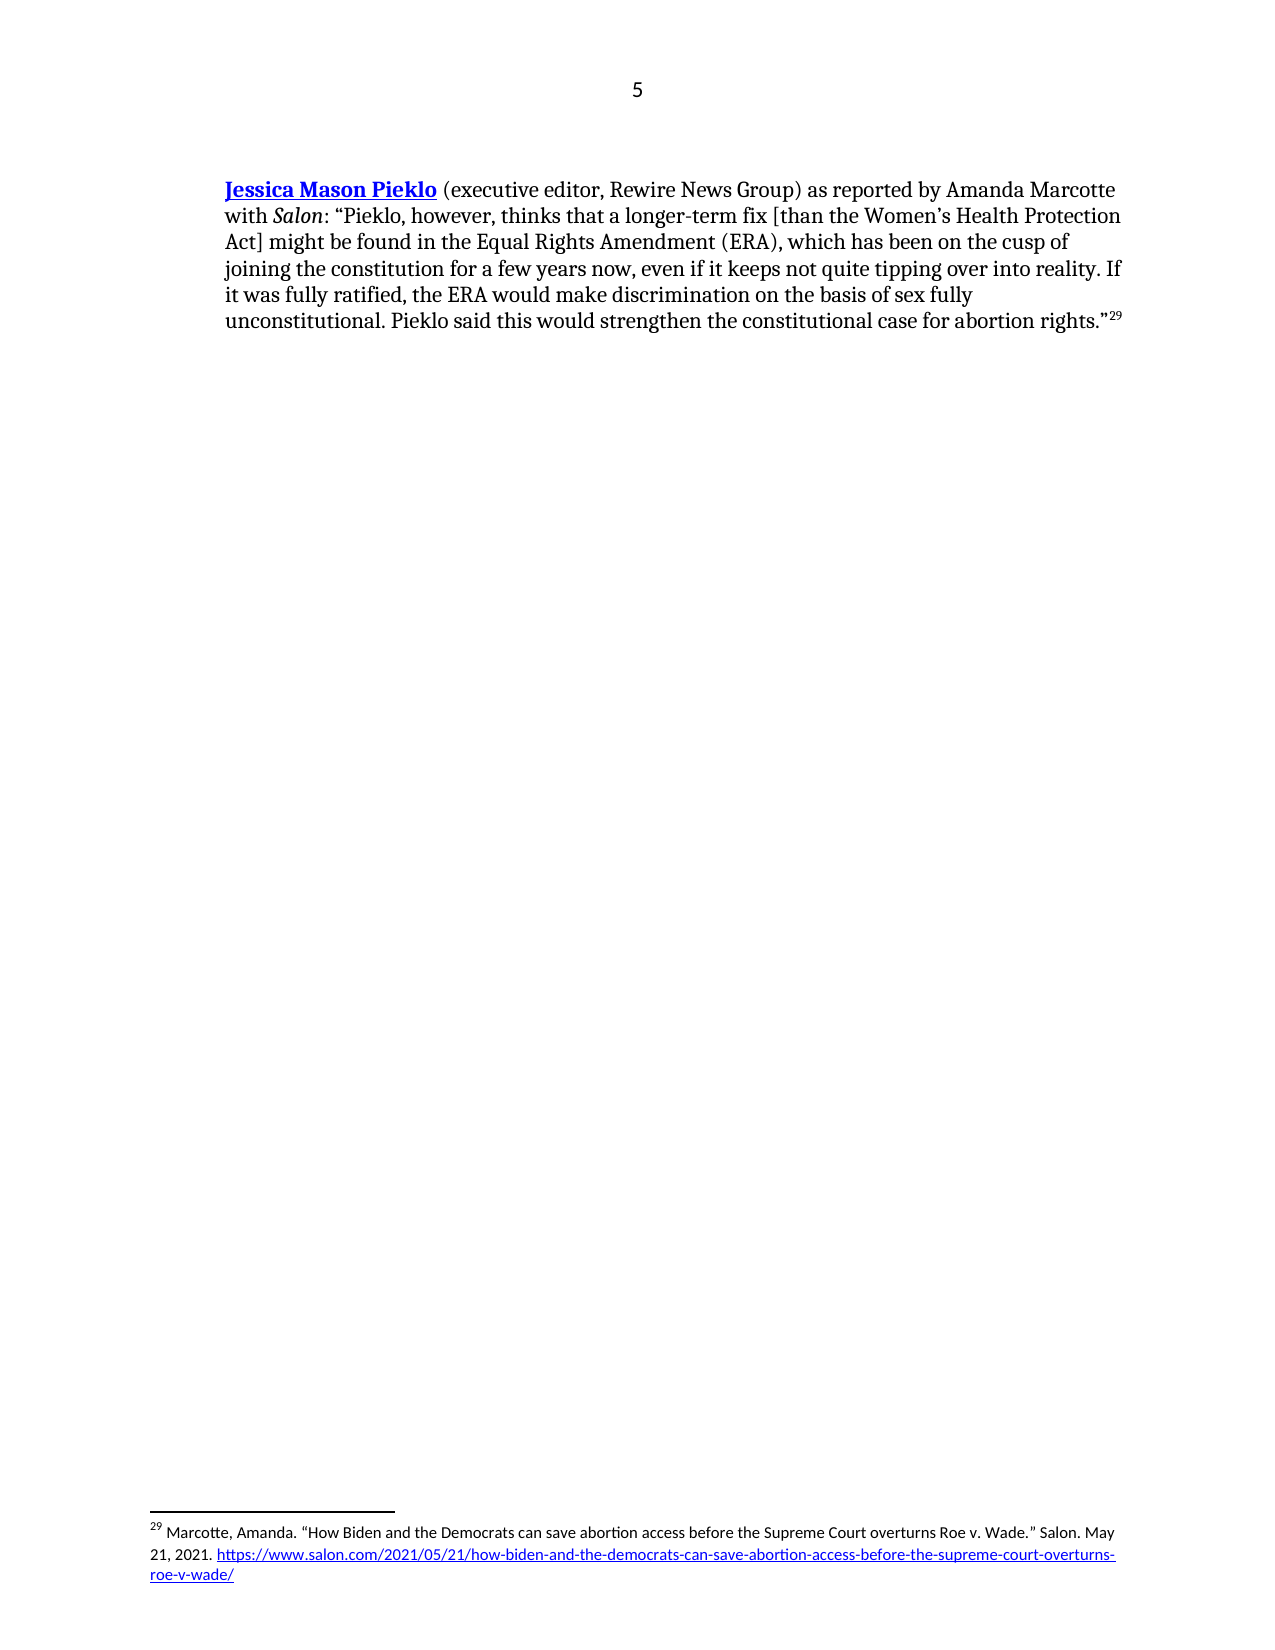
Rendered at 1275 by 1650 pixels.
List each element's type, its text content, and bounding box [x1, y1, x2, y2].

text Jessica Mason Pieklo (executive editor, Rewire News Group) as reported by Amanda Marcotte with Salon: “Pieklo, however, thinks that a longer-term fix [than the Women’s Health Protection Act] might be found in the Equal Rights Amendment (ERA), which has been on the cusp of joining the constitution for a few years now, even if it keeps not quite tipping over into reality. If it was fully ratified, the ERA would make discrimination on the basis of sex fully unconstitutional. Pieklo said this would strengthen the constitutional case for abortion rights.” [225, 176, 1125, 334]
